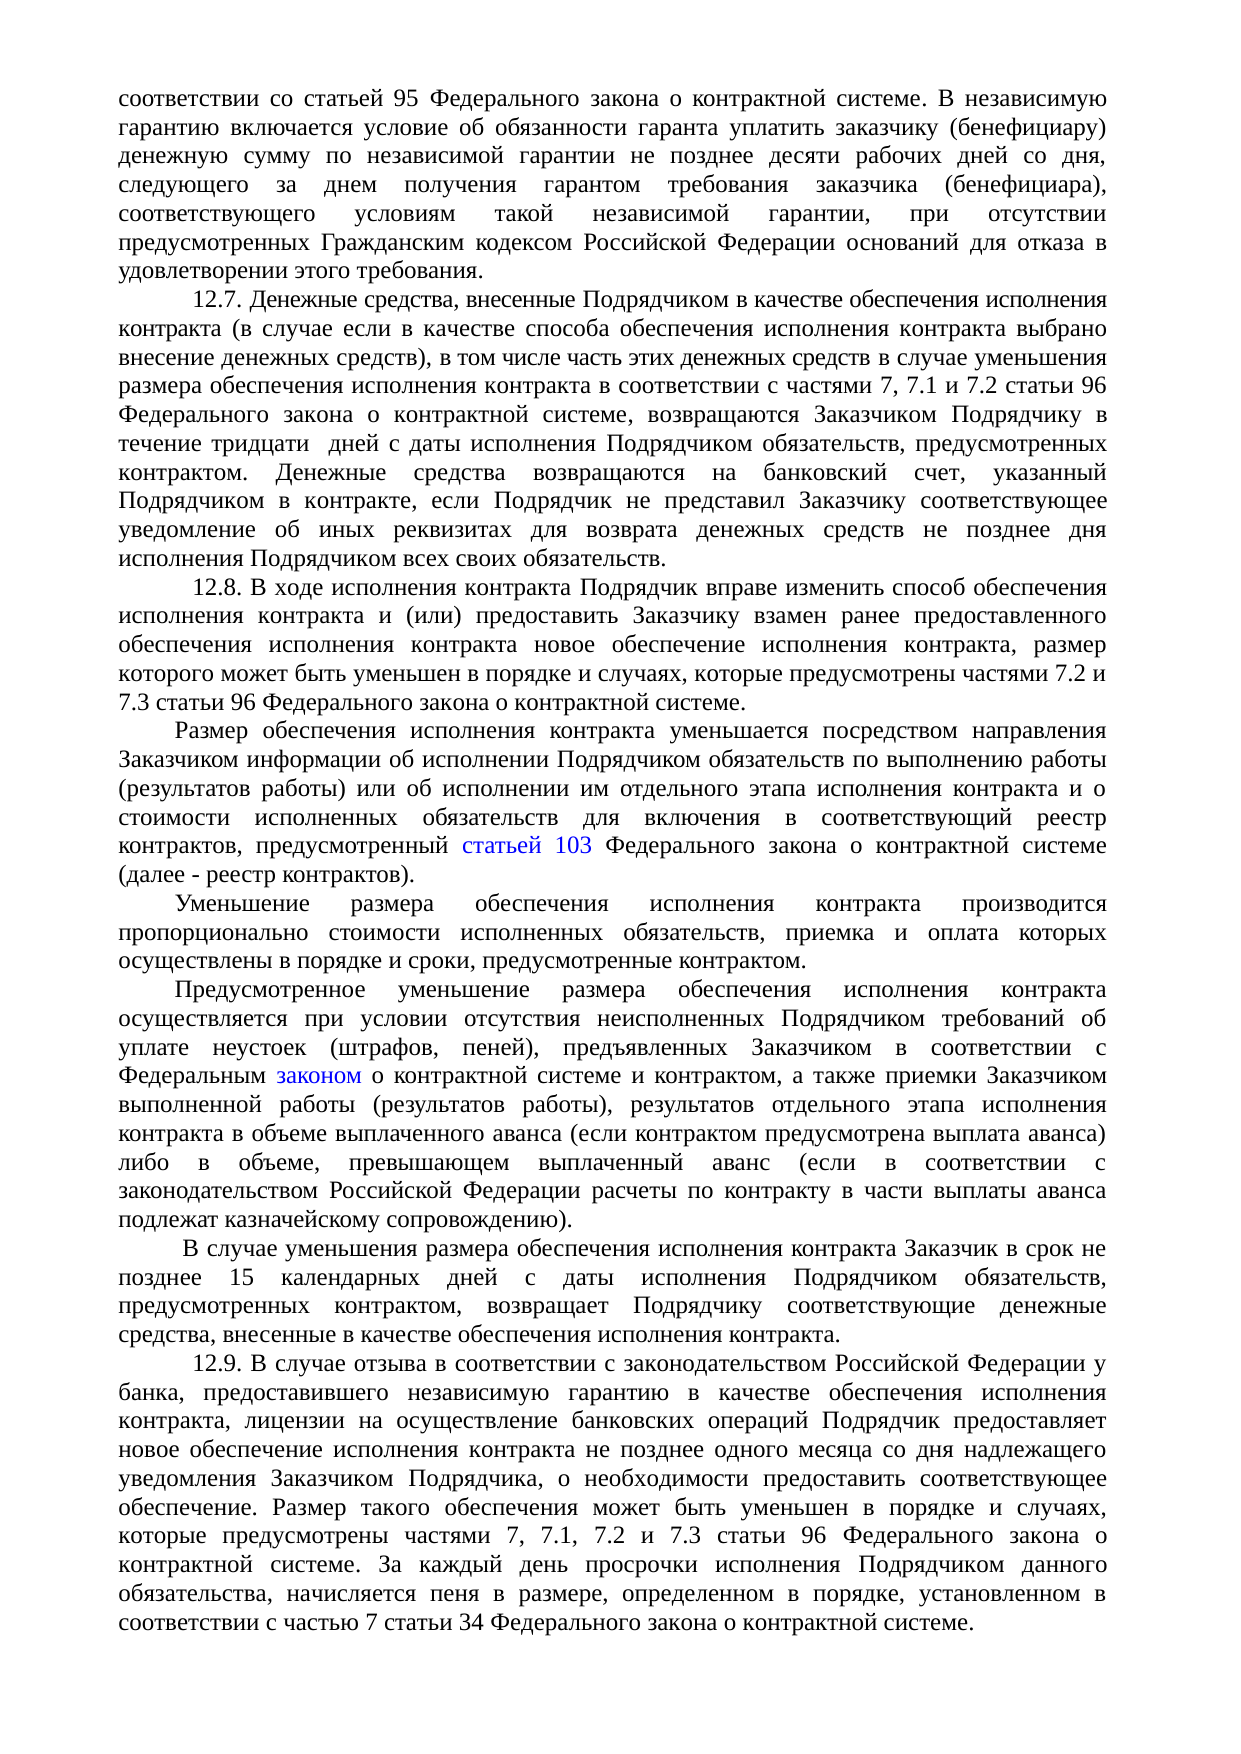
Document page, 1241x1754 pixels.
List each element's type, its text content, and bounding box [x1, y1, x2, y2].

text 12.9. В случае отзыва в соответствии с законодательством Российской Федерации у банка, предоставившего независимую гарантию в качестве обеспечения исполнения контракта, лицензии на осуществление банковских операций Подрядчик предоставляет новое обеспечение исполнения контракта не позднее одного месяца со дня надлежащего уведомления Заказчиком Подрядчика, о необходимости предоставить соответствующее обеспечение. Размер такого обеспечения может быть уменьшен в порядке и случаях, которые предусмотрены частями 7, 7.1, 7.2 и 7.3 статьи 96 Федерального закона о контрактной системе. За каждый день просрочки исполнения Подрядчиком данного обязательства, начисляется пеня в размере, определенном в порядке, установленном в соответствии с частью 7 статьи 34 Федерального закона о контрактной системе. [118, 1348, 1107, 1635]
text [118, 83, 1107, 284]
text 12.8. В ходе исполнения контракта Подрядчик вправе изменить способ обеспечения исполнения контракта и (или) предоставить Заказчику взамен ранее предоставленного обеспечения исполнения контракта новое обеспечение исполнения контракта, размер которого может быть уменьшен в порядке и случаях, которые предусмотрены частями 7.2 и 7.3 статьи 96 Федерального закона о контрактной системе. [118, 572, 1107, 715]
text Размер обеспечения исполнения контракта уменьшается посредством направления Заказчиком информации об исполнении Подрядчиком обязательств по выполнению работы (результатов работы) или об исполнении им отдельного этапа исполнения контракта и о стоимости исполненных обязательств для включения в соответствующий реестр контрактов, предусмотренный статьей 103 Федерального закона о контрактной системе (далее - реестр контрактов). [118, 715, 1107, 888]
text Уменьшение размера обеспечения исполнения контракта производится пропорционально стоимости исполненных обязательств, приемка и оплата которых осуществлены в порядке и сроки, предусмотренные контрактом. [118, 888, 1107, 974]
text Предусмотренное уменьшение размера обеспечения исполнения контракта осуществляется при условии отсутствия неисполненных Подрядчиком требований об уплате неустоек (штрафов, пеней), предъявленных Заказчиком в соответствии с Федеральным законом о контрактной системе и контрактом, а также приемки Заказчиком выполненной работы (результатов работы), результатов отдельного этапа исполнения контракта в объеме выплаченного аванса (если контрактом предусмотрена выплата аванса) либо в объеме, превышающем выплаченный аванс (если в соответствии с законодательством Российской Федерации расчеты по контракту в части выплаты аванса подлежат казначейскому сопровождению). [118, 974, 1107, 1233]
text 12.7. Денежные средства, внесенные Подрядчиком в качестве обеспечения исполнения контракта (в случае если в качестве способа обеспечения исполнения контракта выбрано внесение денежных средств), в том числе часть этих денежных средств в случае уменьшения размера обеспечения исполнения контракта в соответствии с частями 7, 7.1 и 7.2 статьи 96 Федерального закона о контрактной системе, возвращаются Заказчиком Подрядчику в течение тридцати дней с даты исполнения Подрядчиком обязательств, предусмотренных контрактом. Денежные средства возвращаются на банковский счет, указанный Подрядчиком в контракте, если Подрядчик не представил Заказчику соответствующее уведомление об иных реквизитах для возврата денежных средств не позднее дня исполнения Подрядчиком всех своих обязательств. [118, 284, 1107, 572]
text В случае уменьшения размера обеспечения исполнения контракта Заказчик в срок не позднее 15 календарных дней с даты исполнения Подрядчиком обязательств, предусмотренных контрактом, возвращает Подрядчику соответствующие денежные средства, внесенные в качестве обеспечения исполнения контракта. [118, 1233, 1107, 1348]
